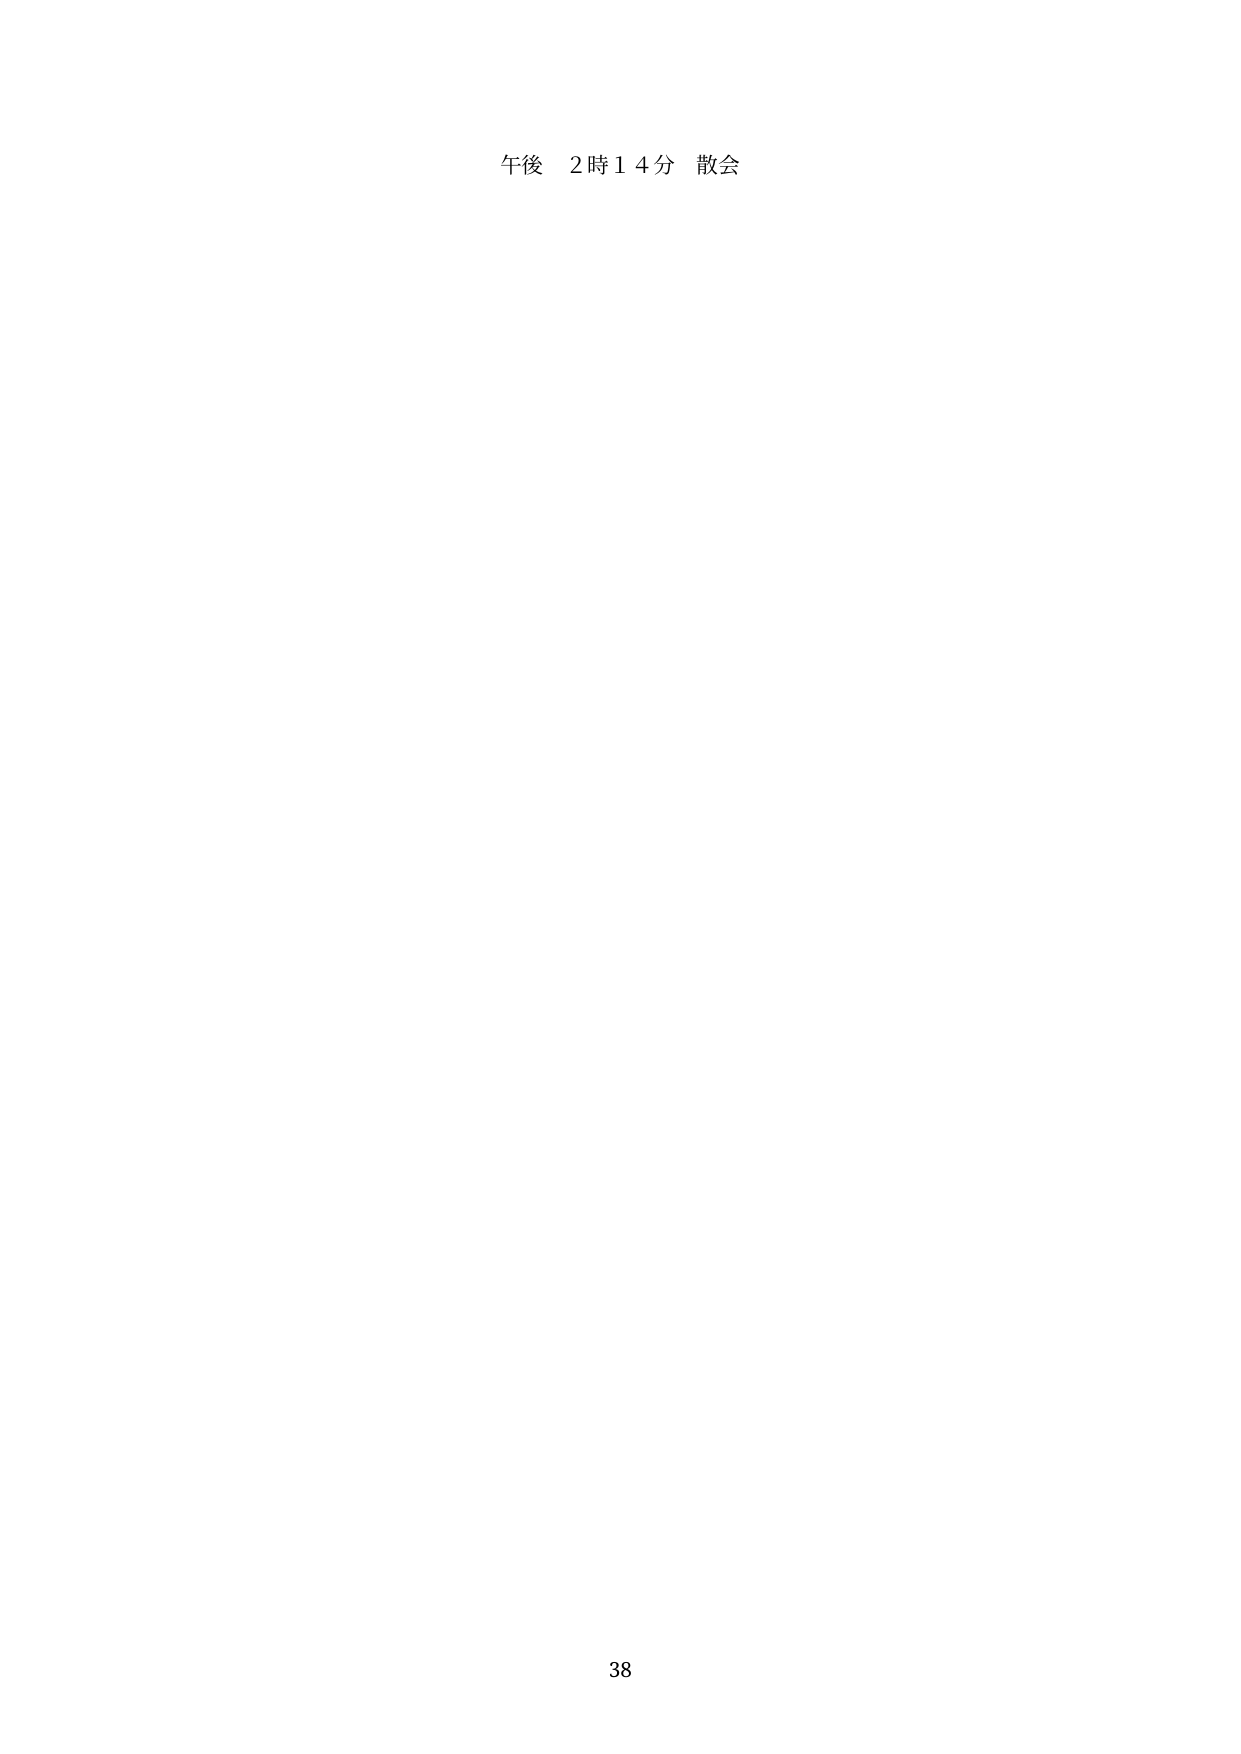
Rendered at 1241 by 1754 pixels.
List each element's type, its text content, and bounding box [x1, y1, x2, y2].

text 午後 ２時１４分 散会 [148, 148, 1092, 179]
